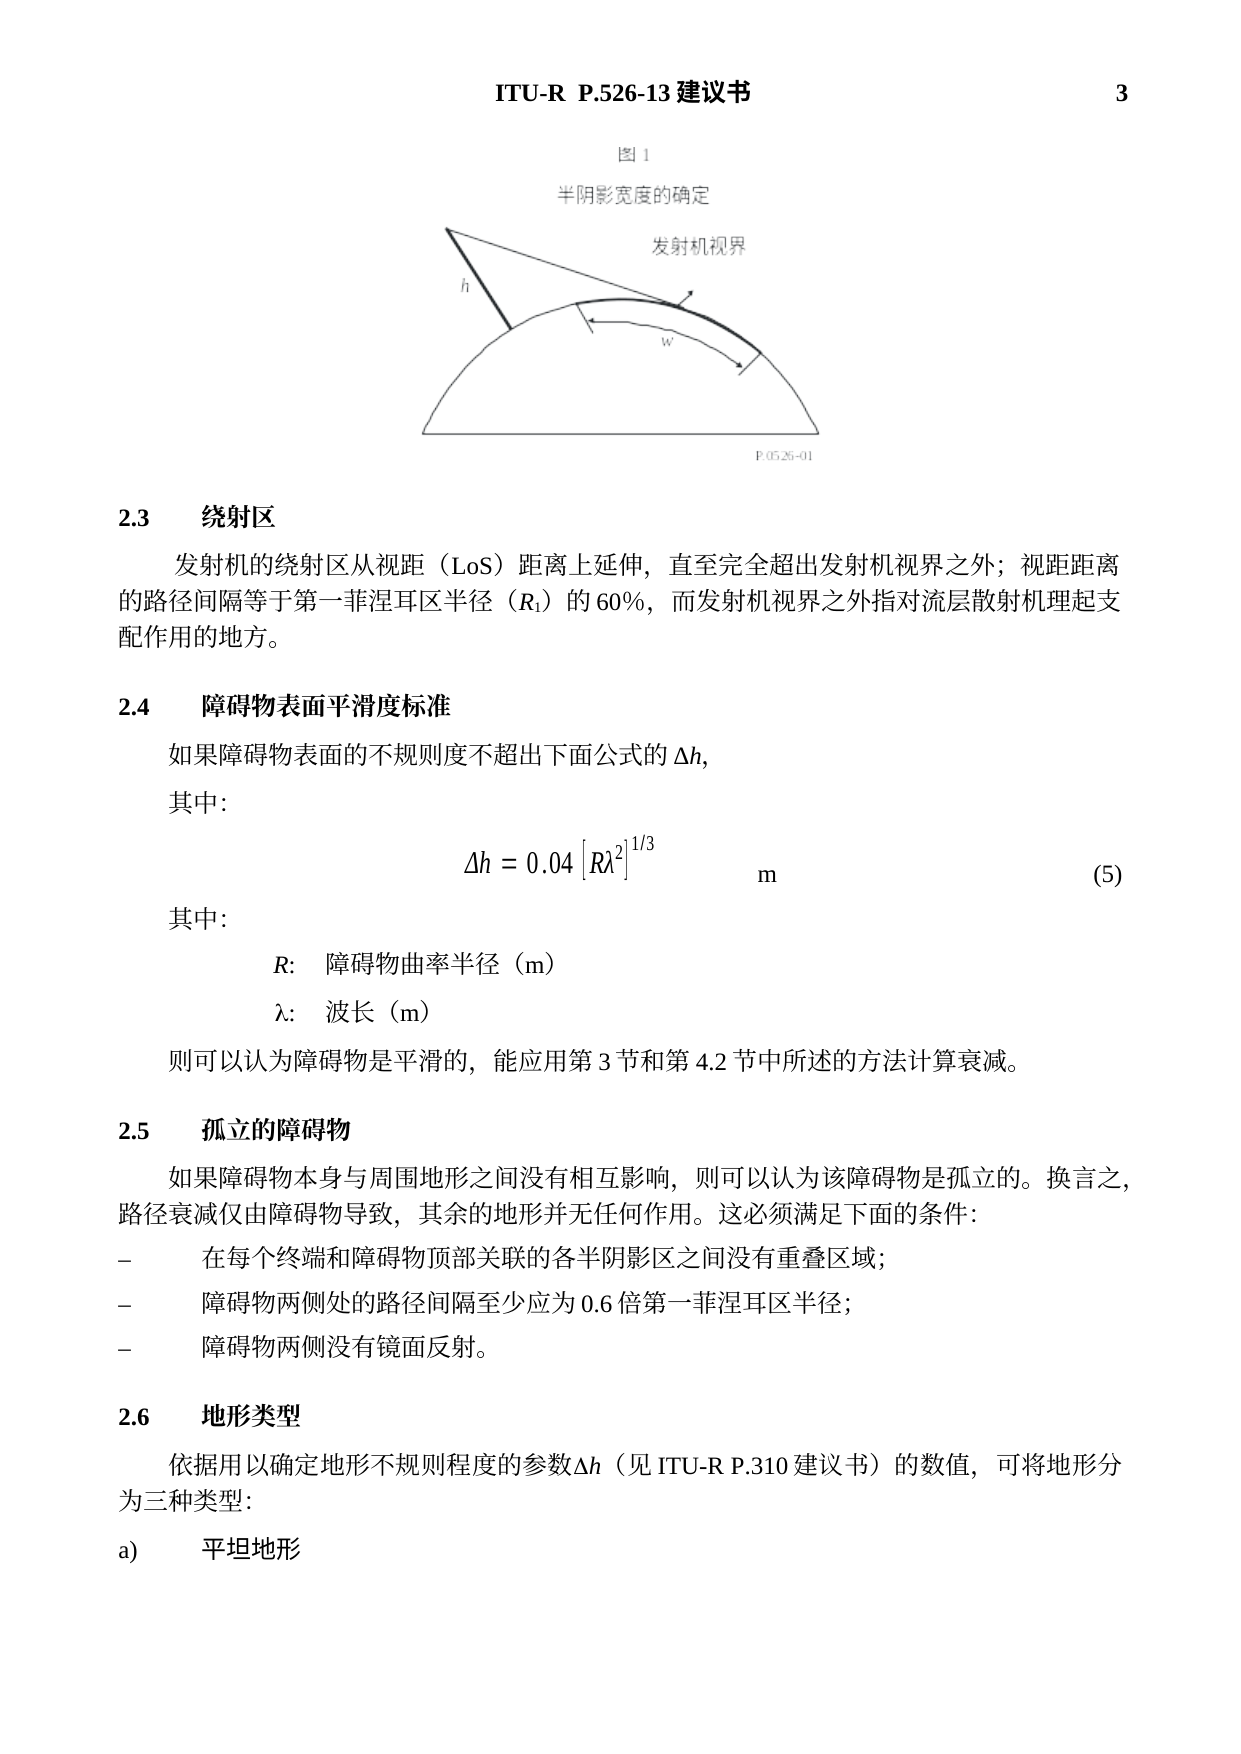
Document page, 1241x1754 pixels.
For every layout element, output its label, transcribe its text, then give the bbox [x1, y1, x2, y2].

text : 波长（m） [118, 993, 1122, 1029]
text 如果障碍物本身与周围地形之间没有相互影响，则可以认为该障碍物是孤立的。换言之，路径衰减仅由障碍物导致，其余的地形并无任何作用。这必须满足下面的条件： [118, 1159, 1122, 1231]
subtitle 2.4 障碍物表面平滑度标准 [118, 687, 1122, 723]
text 依据用以确定地形不规则程度的参数h（见ITU-R P.310建议书）的数值，可将地形分为三种类型： [118, 1445, 1122, 1517]
subtitle 2.3 绕射区 [118, 497, 1122, 533]
subtitle 2.6 地形类型 [118, 1397, 1122, 1433]
text 则可以认为障碍物是平滑的，能应用第3节和第4.2节中所述的方法计算衰减。 [118, 1041, 1122, 1077]
text 如果障碍物表面的不规则度不超出下面公式的Δh， [118, 735, 1122, 771]
text – 障碍物两侧没有镜面反射。 [118, 1328, 1122, 1364]
text a) 平坦地形 [118, 1530, 1122, 1566]
subtitle 2.5 孤立的障碍物 [118, 1111, 1122, 1146]
text R: 障碍物曲率半径（m） [118, 944, 1122, 980]
text – 在每个终端和障碍物顶部关联的各半阴影区之间没有重叠区域； [118, 1239, 1122, 1275]
text m (5) [118, 832, 1122, 888]
text 发射机的绕射区从视距（LoS）距离上延伸，直至完全超出发射机视界之外；视距距离的路径间隔等于第一菲涅耳区半径（R1）的60％，而发射机视界之外指对流层散射机理起支配作用的地方。 [118, 546, 1122, 653]
text 其中： [118, 784, 1122, 820]
text – 障碍物两侧处的路径间隔至少应为0.6倍第一菲涅耳区半径； [118, 1283, 1122, 1319]
text 其中： [118, 900, 1122, 936]
